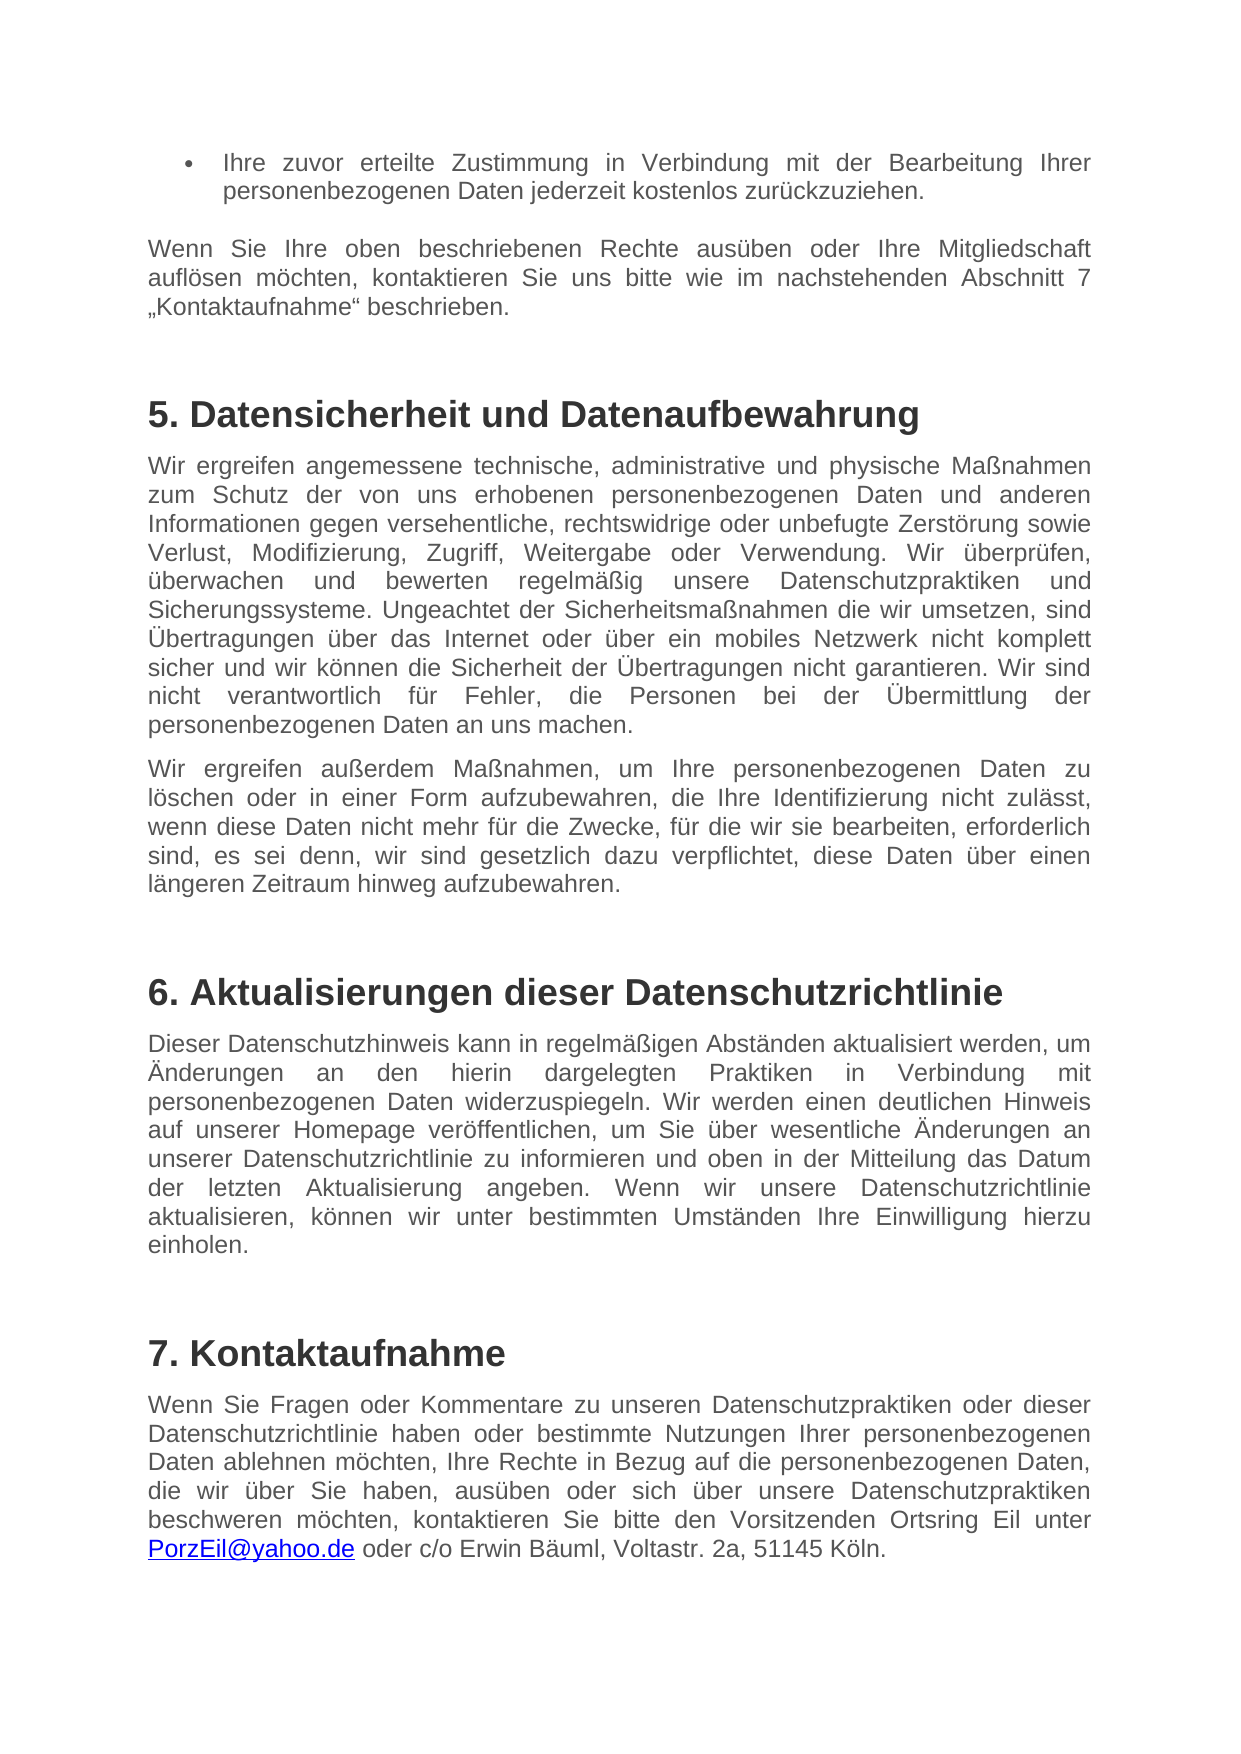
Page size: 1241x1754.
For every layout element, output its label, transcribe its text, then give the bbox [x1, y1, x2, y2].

text 7. Kontaktaufnahme [148, 1331, 1093, 1374]
text Dieser Datenschutzhinweis kann in regelmäßigen Abständen aktualisiert werden, um Änderungen an den hierin dargelegten Praktiken in Verbindung mit personenbezogenen Daten widerzuspiegeln. Wir werden einen deutlichen Hinweis auf unserer Homepage veröffentlichen, um Sie über wesentliche Änderungen an unserer Datenschutzrichtlinie zu informieren und oben in der Mitteilung das Datum der letzten Aktualisierung angeben. Wenn wir unsere Datenschutzrichtlinie aktualisieren, können wir unter bestimmten Umständen Ihre Einwilligung hierzu einholen. [148, 1029, 1093, 1259]
text Wir ergreifen angemessene technische, administrative und physische Maßnahmen zum Schutz der von uns erhobenen personenbezogenen Daten und anderen Informationen gegen versehentliche, rechtswidrige oder unbefugte Zerstörung sowie Verlust, Modifizierung, Zugriff, Weitergabe oder Verwendung. Wir überprüfen, überwachen und bewerten regelmäßig unsere Datenschutzpraktiken und Sicherungssysteme. Ungeachtet der Sicherheitsmaßnahmen die wir umsetzen, sind Übertragungen über das Internet oder über ein mobiles Netzwerk nicht komplett sicher und wir können die Sicherheit der Übertragungen nicht garantieren. Wir sind nicht verantwortlich für Fehler, die Personen bei der Übermittlung der personenbezogenen Daten an uns machen. [148, 451, 1093, 739]
text 5. Datensicherheit und Datenaufbewahrung [148, 393, 1093, 436]
text Wir ergreifen außerdem Maßnahmen, um Ihre personenbezogenen Daten zu löschen oder in einer Form aufzubewahren, die Ihre Identifizierung nicht zulässt, wenn diese Daten nicht mehr für die Zwecke, für die wir sie bearbeiten, erforderlich sind, es sei denn, wir sind gesetzlich dazu verpflichtet, diese Daten über einen längeren Zeitraum hinweg aufzubewahren. [148, 754, 1093, 898]
text Wenn Sie Fragen oder Kommentare zu unseren Datenschutzpraktiken oder dieser Datenschutzrichtlinie haben oder bestimmte Nutzungen Ihrer personenbezogenen Daten ablehnen möchten, Ihre Rechte in Bezug auf die personenbezogenen Daten, die wir über Sie haben, ausüben oder sich über unsere Datenschutzpraktiken beschweren möchten, kontaktieren Sie bitte den Vorsitzenden Ortsring Eil unter PorzEil@yahoo.de oder c/o Erwin Bäuml, Voltastr. 2a, 51145 Köln. [148, 1390, 1093, 1562]
text 6. Aktualisierungen dieser Datenschutzrichtlinie [148, 970, 1093, 1013]
text Wenn Sie Ihre oben beschriebenen Rechte ausüben oder Ihre Mitgliedschaft auflösen möchten, kontaktieren Sie uns bitte wie im nachstehenden Abschnitt 7 „Kontaktaufnahme“ beschrieben. [148, 234, 1093, 321]
list Ihre zuvor erteilte Zustimmung in Verbindung mit der Bearbeitung Ihrer personenbezogenen Daten jederzeit kostenlos zurückzuziehen. [185, 148, 1093, 205]
